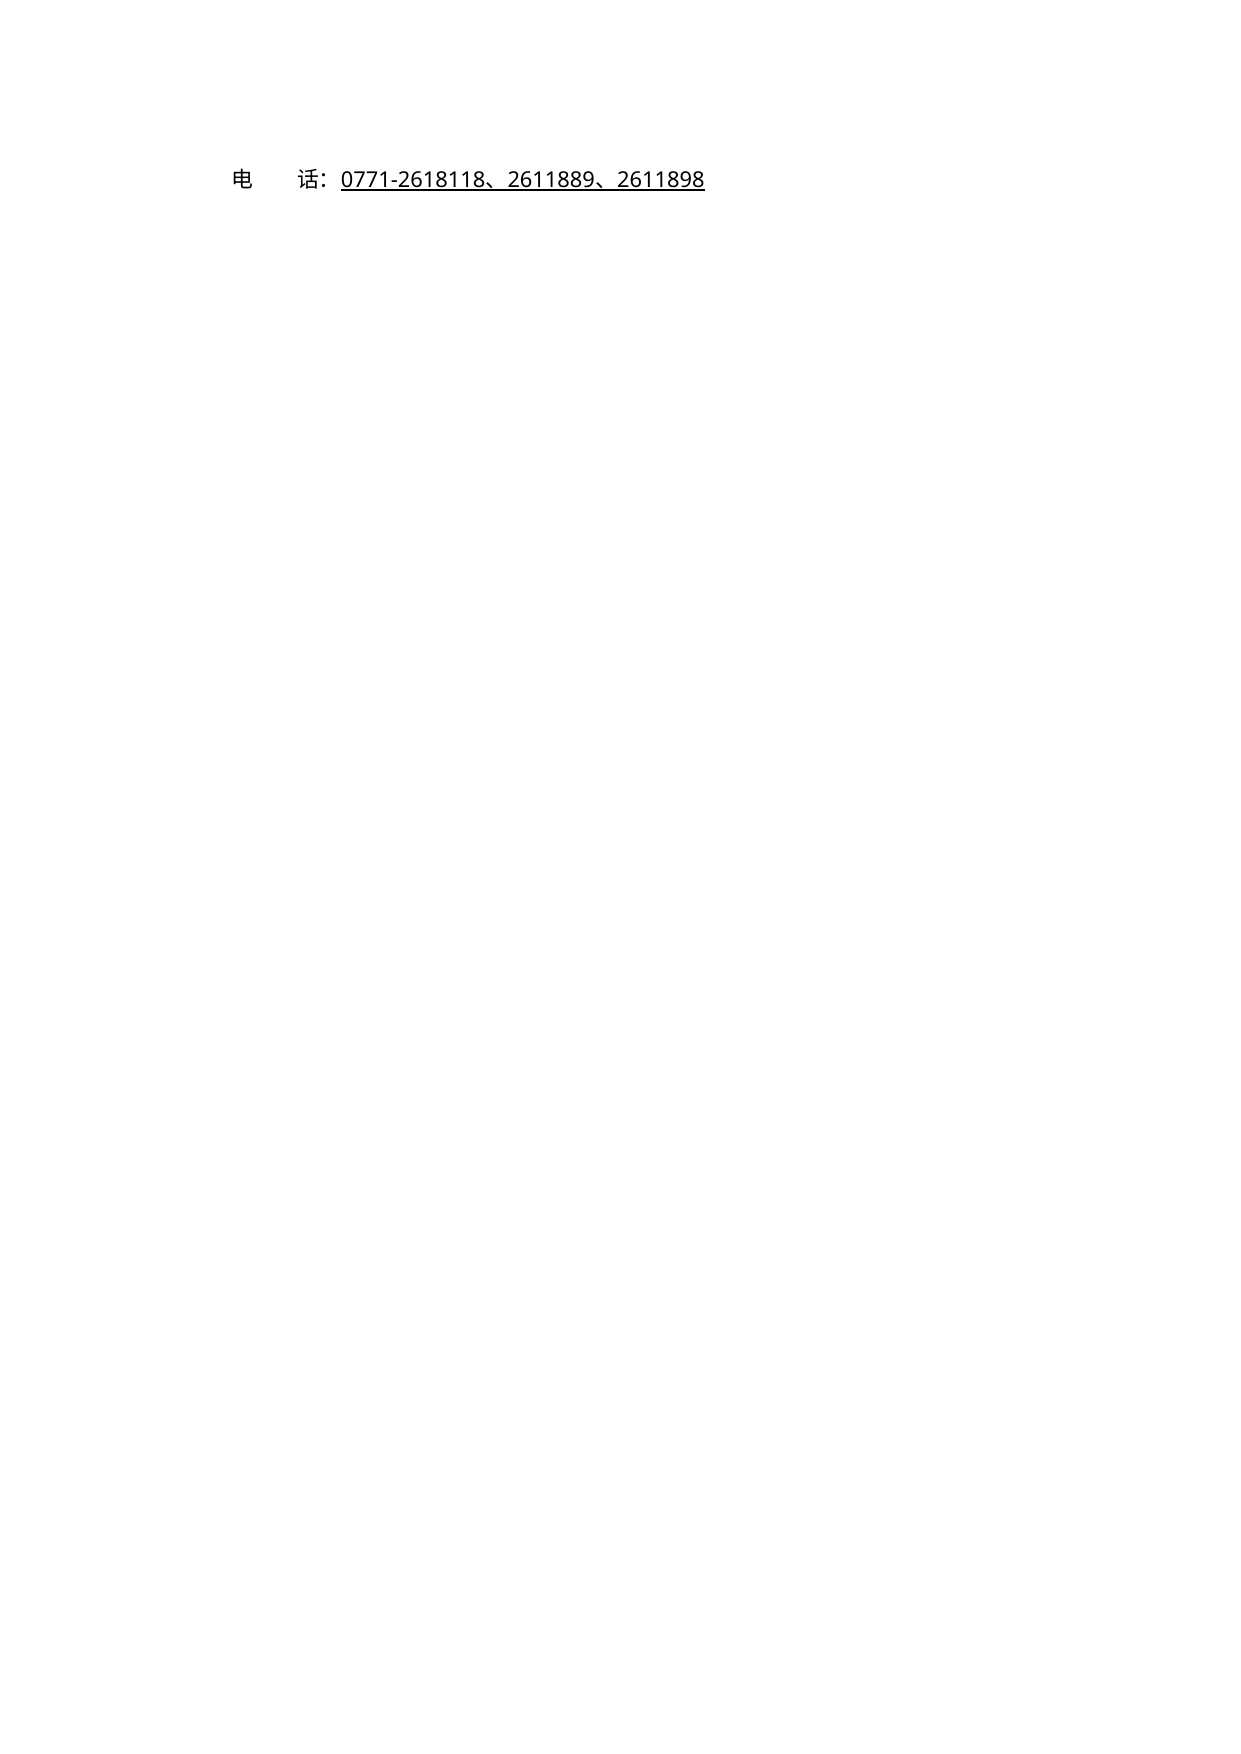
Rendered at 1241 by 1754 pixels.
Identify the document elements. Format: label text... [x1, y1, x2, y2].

text 电 话：0771-2618118、2611889、2611898 [187, 162, 1053, 194]
